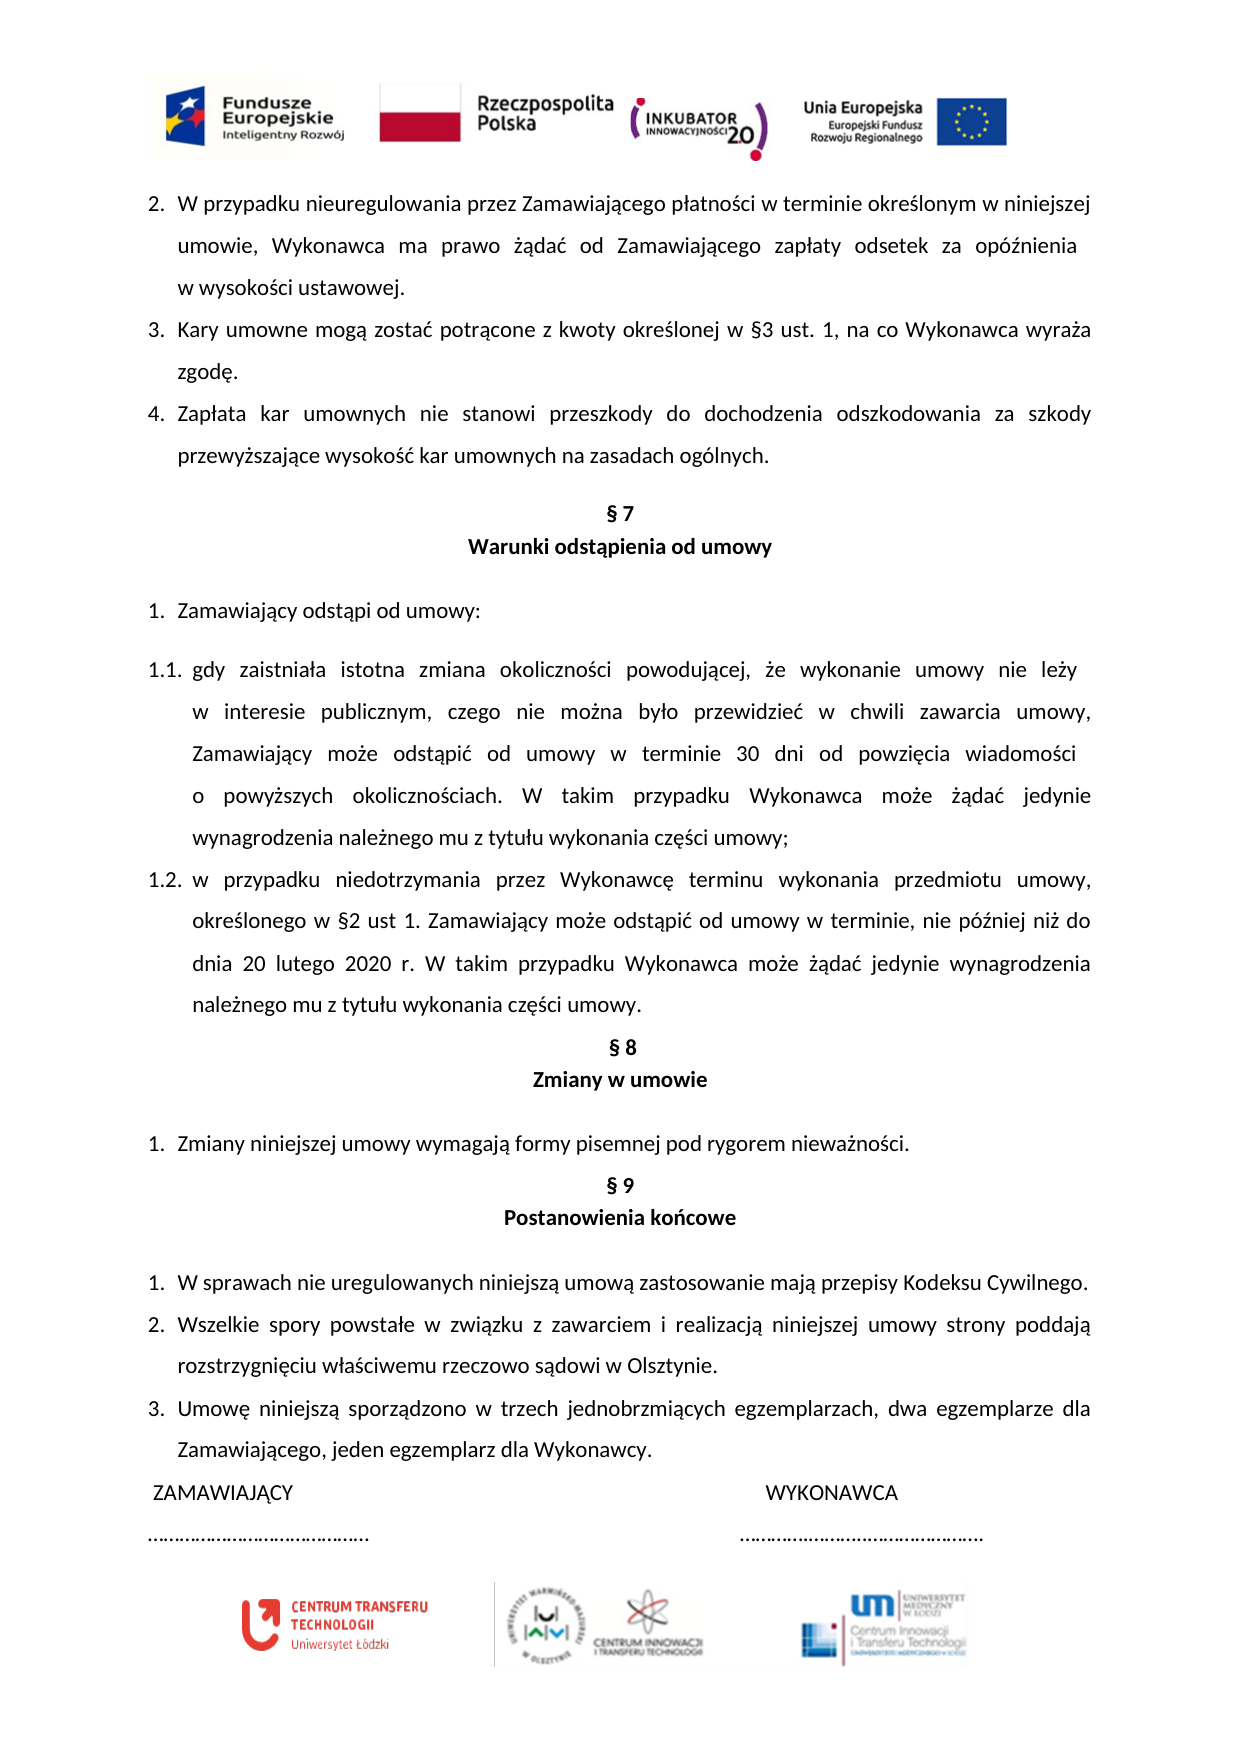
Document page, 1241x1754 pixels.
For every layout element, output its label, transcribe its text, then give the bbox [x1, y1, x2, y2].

text Warunki odstąpienia od umowy [148, 532, 1093, 560]
text 3. Umowę niniejszą sporządzono w trzech jednobrzmiących egzemplarzach, dwa egzemplarze dla Zamawiającego, jeden egzemplarz dla Wykonawcy. [148, 1394, 1093, 1464]
picture [242, 1582, 999, 1667]
text 1. Zmiany niniejszej umowy wymagają formy pisemnej pod rygorem nieważności. [148, 1129, 1093, 1157]
text 1.1. gdy zaistniała istotna zmiana okoliczności powodującej, że wykonanie umowy nie leży w interesie publicznym, czego nie można było przewidzieć w chwili zawarcia umowy, Zamawiający może odstąpić od umowy w terminie 30 dni od powzięcia wiadomości o powyższych okolicznościach. W takim przypadku Wykonawca może żądać jedynie wynagrodzenia należnego mu z tytułu wykonania części umowy; [148, 655, 1093, 851]
text ZAMAWIAJĄCY WYKONAWCA [148, 1478, 1093, 1506]
text 2. Wszelkie spory powstałe w związku z zawarciem i realizacją niniejszej umowy strony poddają rozstrzygnięciu właściwemu rzeczowo sądowi w Olsztynie. [148, 1310, 1093, 1380]
text 4. Zapłata kar umownych nie stanowi przeszkody do dochodzenia odszkodowania za szkody przewyższające wysokość kar umownych na zasadach ogólnych. [148, 399, 1093, 469]
text …………………………………… ………….………..…………………. [148, 1519, 1093, 1548]
text § 7 [148, 499, 1093, 528]
text 1. Zamawiający odstąpi od umowy: [148, 596, 1093, 624]
text Postanowienia końcowe [148, 1203, 1093, 1231]
text § 9 [148, 1171, 1093, 1199]
text 1. W sprawach nie uregulowanych niniejszą umową zastosowanie mają przepisy Kodeksu Cywilnego. [148, 1268, 1093, 1296]
picture [147, 65, 1023, 161]
text Zmiany w umowie [148, 1065, 1093, 1093]
text 1.2. w przypadku niedotrzymania przez Wykonawcę terminu wykonania przedmiotu umowy, określonego w §2 ust 1. Zamawiający może odstąpić od umowy w terminie, nie później niż do dnia 20 lutego 2020 r. W takim przypadku Wykonawca może żądać jedynie wynagrodzenia należnego mu z tytułu wykonania części umowy. [148, 865, 1093, 1019]
text 2. W przypadku nieuregulowania przez Zamawiającego płatności w terminie określonym w niniejszej umowie, Wykonawca ma prawo żądać od Zamawiającego zapłaty odsetek za opóźnienia w wysokości ustawowej. [148, 189, 1093, 301]
text § 8 [148, 1033, 1093, 1061]
text 3. Kary umowne mogą zostać potrącone z kwoty określonej w §3 ust. 1, na co Wykonawca wyraża zgodę. [148, 315, 1093, 385]
